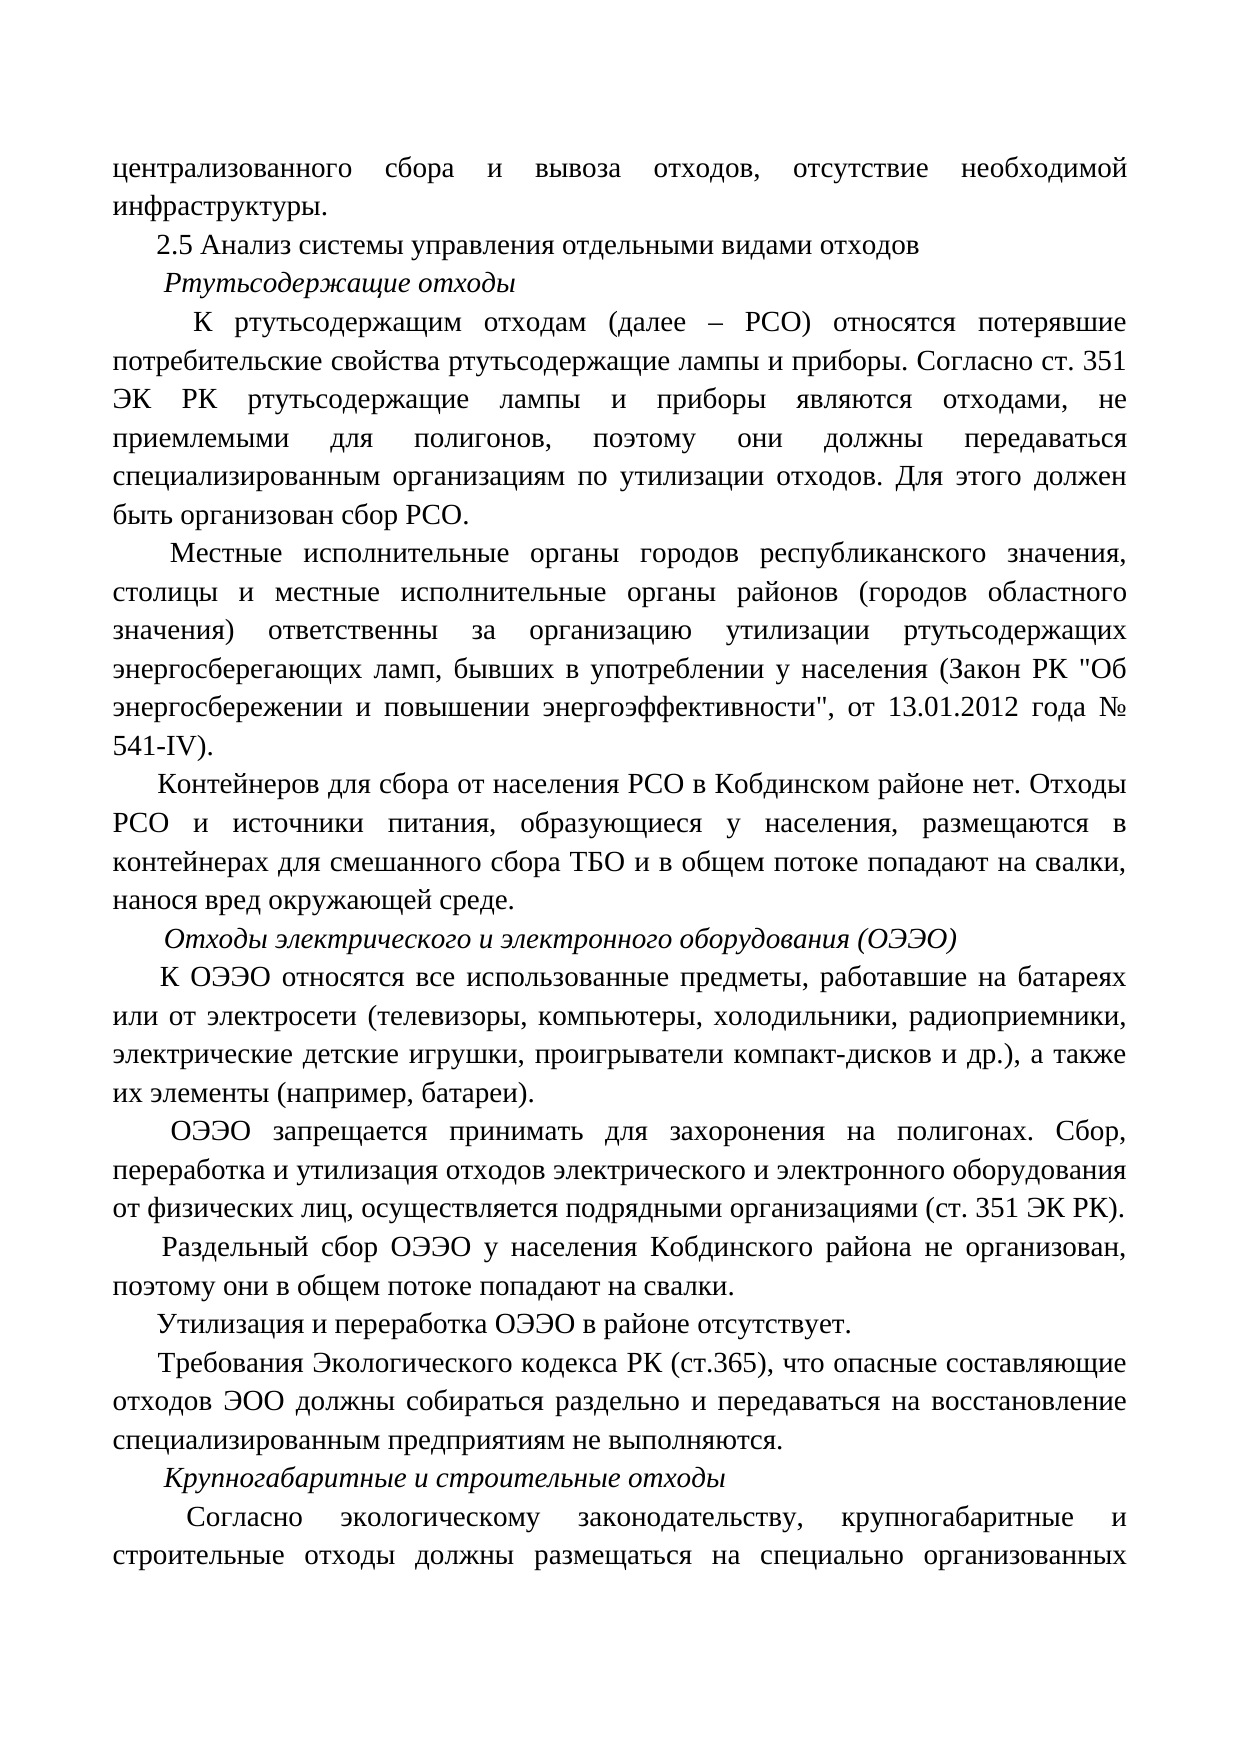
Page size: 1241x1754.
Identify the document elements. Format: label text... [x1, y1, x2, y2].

text Местные исполнительные органы городов республиканского значения, столицы и местные исполнительные органы районов (городов областного значения) ответственны за организацию утилизации ртутьсодержащих энергосберегающих ламп, бывших в употреблении у населения (Закон РК "Об энергосбережении и повышении энергоэффективности", от 13.01.2012 года № 541-IV). [112, 535, 1128, 762]
text Крупногабаритные и строительные отходы [112, 1460, 1128, 1494]
text Требования Экологического кодекса РК (ст.365), что опасные составляющие отходов ЭОО должны собираться раздельно и передаваться на восстановление специализированным предприятиям не выполняются. [112, 1345, 1128, 1455]
text 2.5 Анализ системы управления отдельными видами отходов [112, 227, 1128, 261]
text Раздельный сбор ОЭЭО у населения Кобдинского района не организован, поэтому они в общем потоке попадают на свалки. [112, 1229, 1128, 1301]
text К ОЭЭО относятся все использованные предметы, работавшие на батареях или от электросети (телевизоры, компьютеры, холодильники, радиоприемники, электрические детские игрушки, проигрыватели компакт-дисков и др.), а также их элементы (например, батареи). [112, 959, 1128, 1108]
text ОЭЭО запрещается принимать для захоронения на полигонах. Сбор, переработка и утилизация отходов электрического и электронного оборудования от физических лиц, осуществляется подрядными организациями (ст. 351 ЭК РК). [112, 1113, 1128, 1224]
text Отходы электрического и электронного оборудования (ОЭЭО) [112, 921, 1128, 954]
text Контейнеров для сбора от населения РСО в Кобдинском районе нет. Отходы РСО и источники питания, образующиеся у населения, размещаются в контейнерах для смешанного сбора ТБО и в общем потоке попадают на свалки, нанося вред окружающей среде. [112, 767, 1128, 916]
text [112, 150, 1128, 222]
text Утилизация и переработка ОЭЭО в районе отсутствует. [112, 1306, 1128, 1340]
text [112, 1499, 1128, 1571]
text К ртутьсодержащим отходам (далее – РСО) относятся потерявшие потребительские свойства ртутьсодержащие лампы и приборы. Согласно ст. 351 ЭК РК ртутьсодержащие лампы и приборы являются отходами, не приемлемыми для полигонов, поэтому они должны передаваться специализированным организациям по утилизации отходов. Для этого должен быть организован сбор РСО. [112, 304, 1128, 530]
text Ртутьсодержащие отходы [112, 266, 1128, 299]
